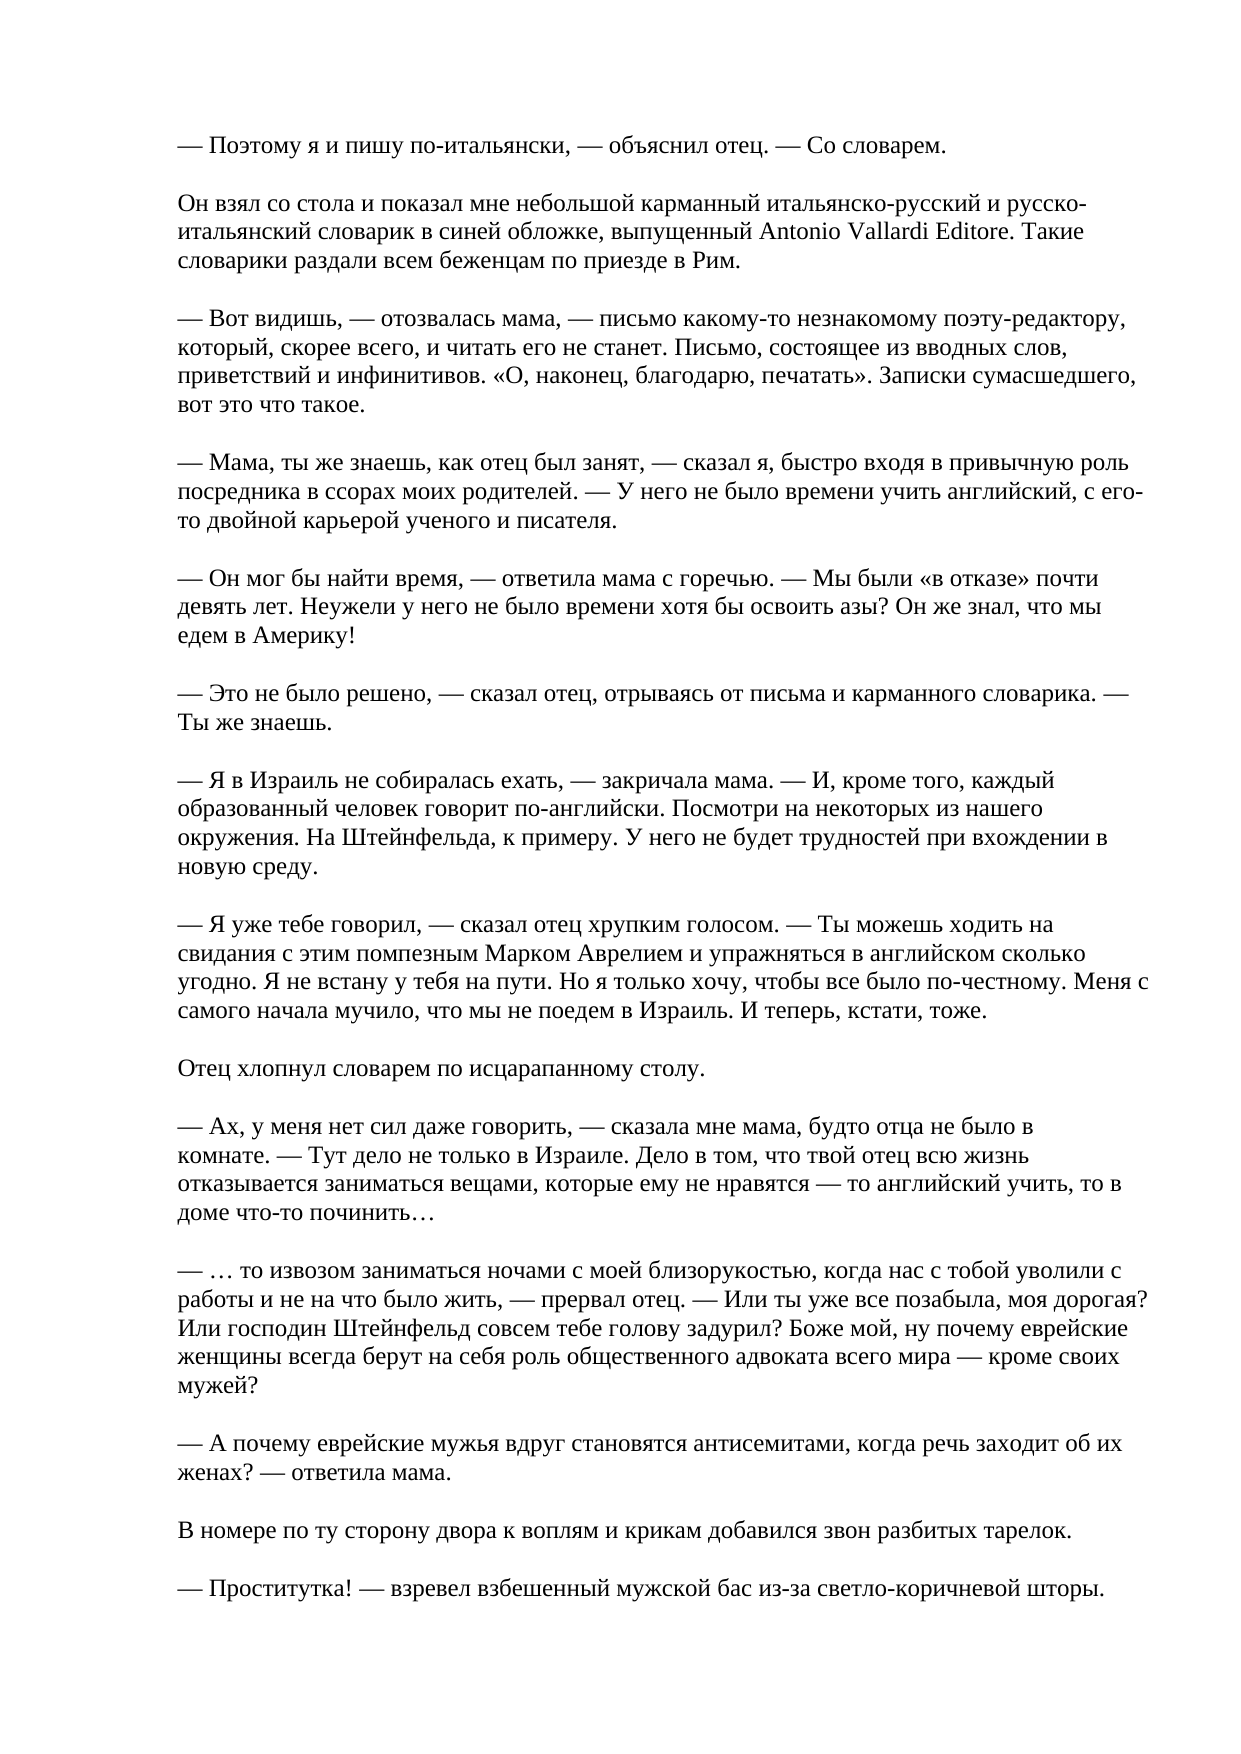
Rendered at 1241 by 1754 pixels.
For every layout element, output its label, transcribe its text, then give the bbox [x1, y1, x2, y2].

text Отец хлопнул словарем по исцарапанному столу. [177, 1053, 1152, 1082]
text — Я в Израиль не собиралась ехать, — закричала мама. — И, кроме того, каждый образованный человек говорит по-английски. Посмотри на некоторых из нашего окружения. На Штейнфельда, к примеру. У него не будет трудностей при вхождении в новую среду. [177, 765, 1152, 880]
text — Это не было решено, — сказал отец, отрываясь от письма и карманного словарика. — Ты же знаешь. [177, 678, 1152, 736]
text — Он мог бы найти время, — ответила мама с горечью. — Мы были «в отказе» почти девять лет. Неужели у него не было времени хотя бы освоить азы? Он же знал, что мы едем в Америку! [177, 563, 1152, 649]
text Он взял со стола и показал мне небольшой карманный итальянско-русский и русско-итальянский словарик в синей обложке, выпущенный Antonio Vallardi Editore. Такие словарики раздали всем беженцам по приезде в Рим. [177, 188, 1152, 274]
text В номере по ту сторону двора к воплям и крикам добавился звон разбитых тарелок. [177, 1515, 1152, 1543]
text — Вот видишь, — отозвалась мама, — письмо какому-то незнакомому поэту-редактору, который, скорее всего, и читать его не станет. Письмо, состоящее из вводных слов, приветствий и инфинитивов. «О, наконец, благодарю, печатать». Записки сумасшедшего, вот это что такое. [177, 303, 1152, 418]
text — Проститутка! — взревел взбешенный мужской бас из-за светло-коричневой шторы. [177, 1573, 1152, 1601]
text — Я уже тебе говорил, — сказал отец хрупким голосом. — Ты можешь ходить на свидания с этим помпезным Марком Аврелием и упражняться в английском сколько угодно. Я не встану у тебя на пути. Но я только хочу, чтобы все было по-честному. Меня с самого начала мучило, что мы не поедем в Израиль. И теперь, кстати, тоже. [177, 909, 1152, 1024]
text — … то извозом заниматься ночами с моей близорукостью, когда нас с тобой уволили с работы и не на что было жить, — прервал отец. — Или ты уже все позабыла, моя дорогая? Или господин Штейнфельд совсем тебе голову задурил? Боже мой, ну почему еврейские женщины всегда берут на себя роль общественного адвоката всего мира — кроме своих мужей? [177, 1255, 1152, 1399]
text — Ах, у меня нет сил даже говорить, — сказала мне мама, будто отца не было в комнате. — Тут дело не только в Израиле. Дело в том, что твой отец всю жизнь отказывается заниматься вещами, которые ему не нравятся — то английский учить, то в доме что-то починить… [177, 1111, 1152, 1226]
text — А почему еврейские мужья вдруг становятся антисемитами, когда речь заходит об их женах? — ответила мама. [177, 1428, 1152, 1486]
text — Поэтому я и пишу по-итальянски, — объяснил отец. — Со словарем. [177, 130, 1152, 158]
text — Мама, ты же знаешь, как отец был занят, — сказал я, быстро входя в привычную роль посредника в ссорах моих родителей. — У него не было времени учить английский, с его-то двойной карьерой ученого и писателя. [177, 447, 1152, 533]
